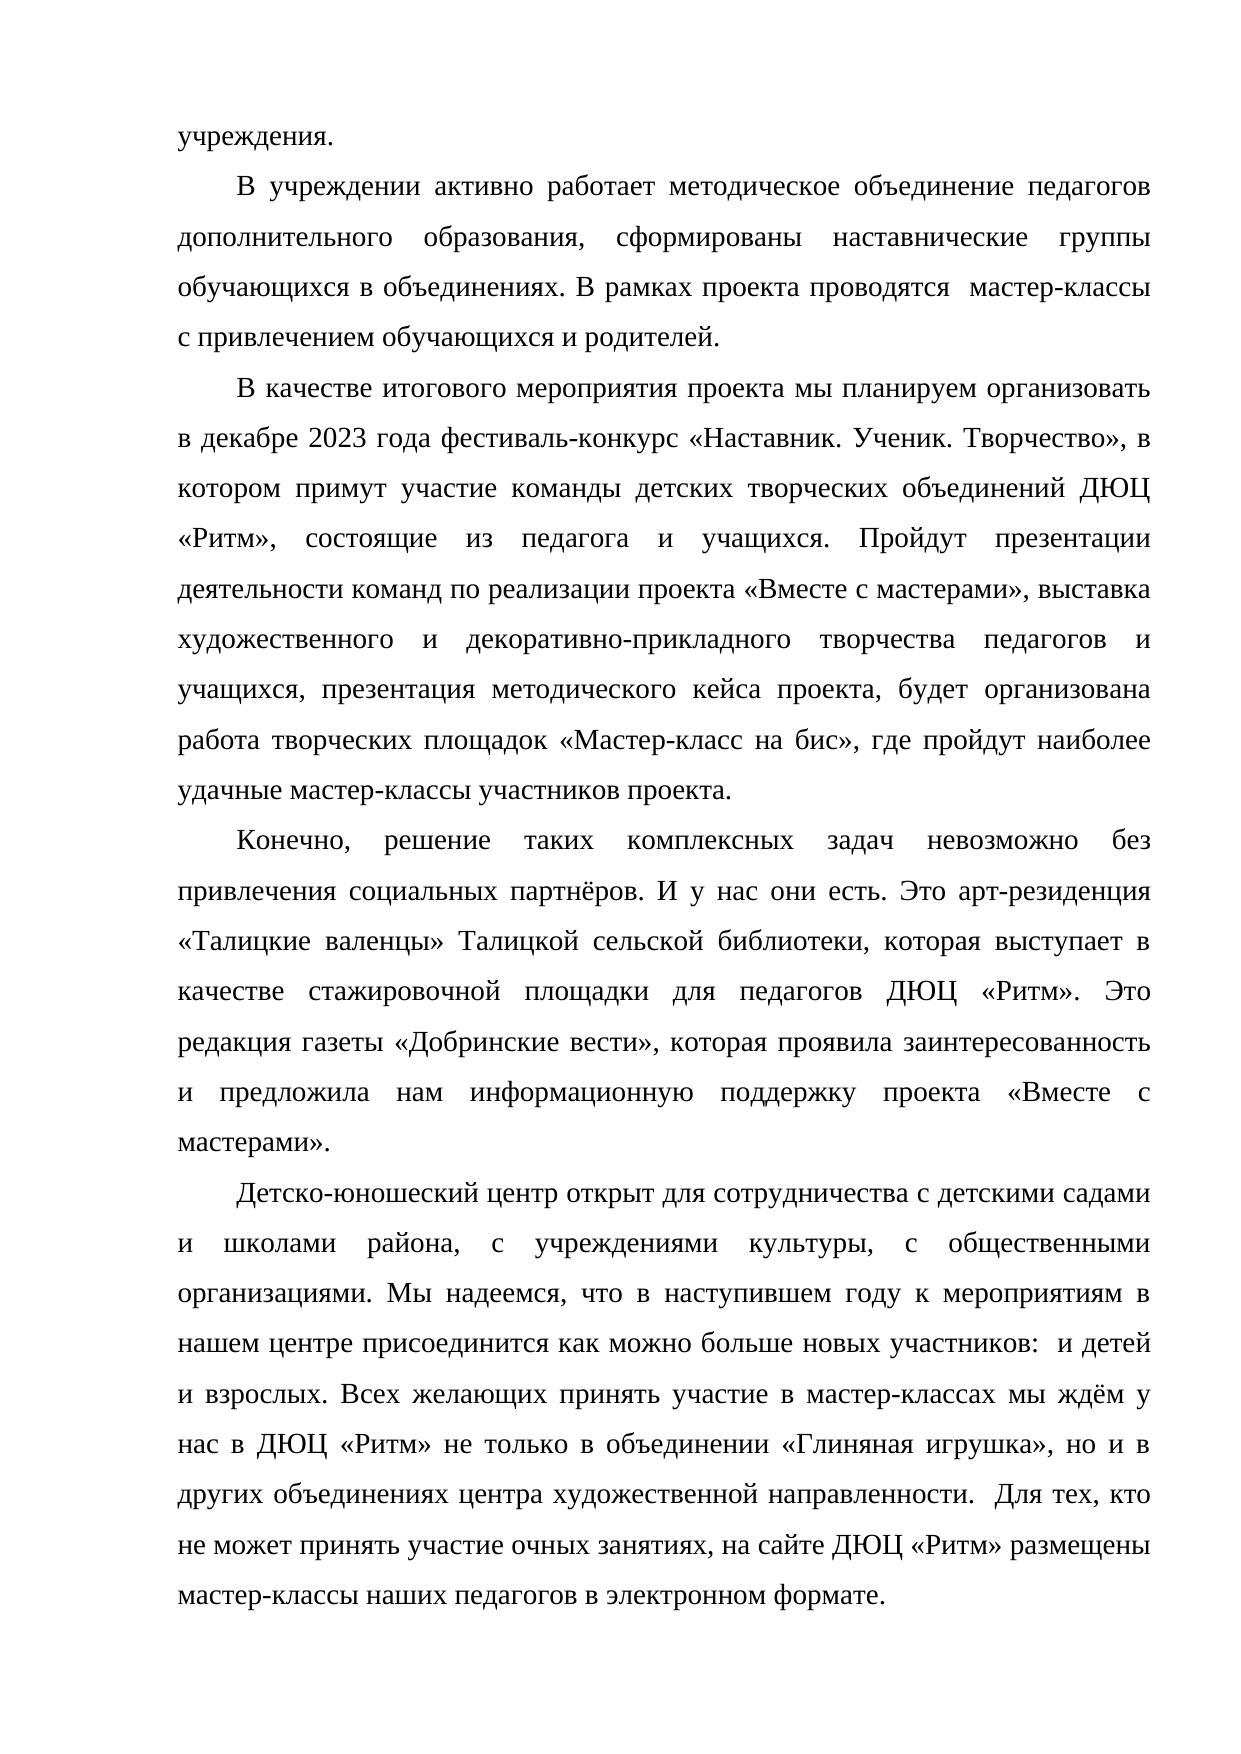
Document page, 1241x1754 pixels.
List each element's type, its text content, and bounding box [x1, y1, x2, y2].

text Детско-юношеский центр открыт для сотрудничества с детскими садами и школами района, с учреждениями культуры, с общественными организациями. Мы надеемся, что в наступившем году к мероприятиям в нашем центре присоединится как можно больше новых участников: и детей и взрослых. Всех желающих принять участие в мастер-классах мы ждём у нас в ДЮЦ «Ритм» не только в объединении «Глиняная игрушка», но и в других объединениях центра художественной направленности. Для тех, кто не может принять участие очных занятиях, на сайте ДЮЦ «Ритм» размещены мастер-классы наших педагогов в электронном формате. [177, 1175, 1152, 1611]
text Конечно, решение таких комплексных задач невозможно без привлечения социальных партнёров. И у нас они есть. Это арт-резиденция «Талицкие валенцы» Талицкой сельской библиотеки, которая выступает в качестве стажировочной площадки для педагогов ДЮЦ «Ритм». Это редакция газеты «Добринские вести», которая проявила заинтересованность и предложила нам информационную поддержку проекта «Вместе с мастерами». [177, 822, 1152, 1158]
text В качестве итогового мероприятия проекта мы планируем организовать в декабре 2023 года фестиваль-конкурс «Наставник. Ученик. Творчество», в котором примут участие команды детских творческих объединений ДЮЦ «Ритм», состоящие из педагога и учащихся. Пройдут презентации деятельности команд по реализации проекта «Вместе с мастерами», выставка художественного и декоративно-прикладного творчества педагогов и учащихся, презентация методического кейса проекта, будет организована работа творческих площадок «Мастер-класс на бис», где пройдут наиболее удачные мастер-классы участников проекта. [177, 370, 1152, 806]
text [177, 118, 1152, 152]
text В учреждении активно работает методическое объединение педагогов дополнительного образования, сформированы наставнические группы обучающихся в объединениях. В рамках проекта проводятся мастер-классы с привлечением обучающихся и родителей. [177, 168, 1152, 353]
